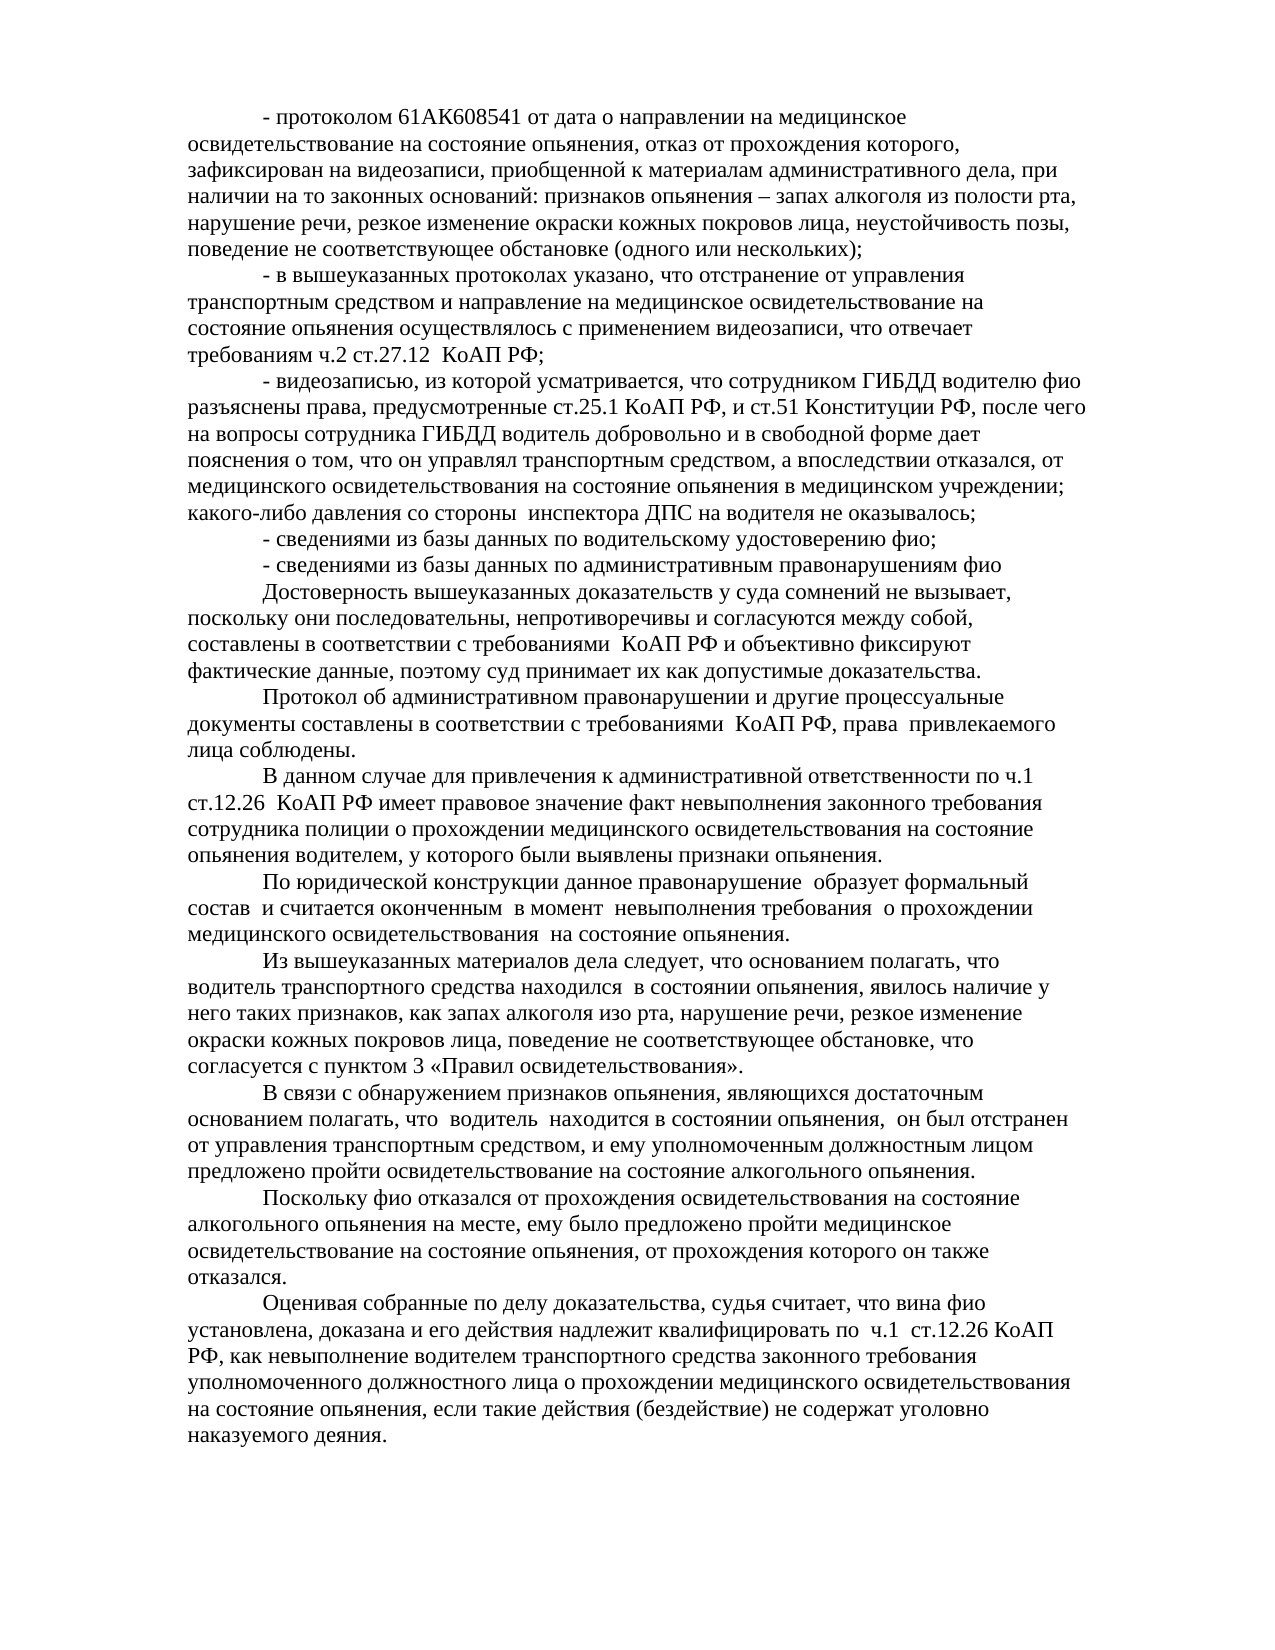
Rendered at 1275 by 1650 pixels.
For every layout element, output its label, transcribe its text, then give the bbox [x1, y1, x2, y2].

text Поскольку фио отказался от прохождения освидетельствования на состояние алкогольного опьянения на месте, ему было предложено пройти медицинское освидетельствование на состояние опьянения, от прохождения которого он также отказался. [187, 1184, 1087, 1289]
text По юридической конструкции данное правонарушение образует формальный состав и считается оконченным в момент невыполнения требования о прохождении медицинского освидетельствования на состояние опьянения. [187, 868, 1087, 947]
text В связи с обнаружением признаков опьянения, являющихся достаточным основанием полагать, что водитель находится в состоянии опьянения, он был отстранен от управления транспортным средством, и ему уполномоченным должностным лицом предложено пройти освидетельствование на состояние алкогольного опьянения. [187, 1078, 1087, 1184]
text - протоколом 61АК608541 от дата о направлении на медицинское освидетельствование на состояние опьянения, отказ от прохождения которого, зафиксирован на видеозаписи, приобщенной к материалам административного дела, при наличии на то законных оснований: признаков опьянения – запах алкоголя из полости рта, нарушение речи, резкое изменение окраски кожных покровов лица, неустойчивость позы, поведение не соответствующее обстановке (одного или нескольких); [187, 103, 1087, 262]
text Протокол об административном правонарушении и другие процессуальные документы составлены в соответствии с требованиями КоАП РФ, права привлекаемого лица соблюдены. [187, 683, 1087, 762]
text Достоверность вышеуказанных доказательств у суда сомнений не вызывает, поскольку они последовательны, непротиворечивы и согласуются между собой, составлены в соответствии с требованиями КоАП РФ и объективно фиксируют фактические данные, поэтому суд принимает их как допустимые доказательства. [187, 578, 1087, 683]
text - видеозаписью, из которой усматривается, что сотрудником ГИБДД водителю фио разъяснены права, предусмотренные ст.25.1 КоАП РФ, и ст.51 Конституции РФ, после чего на вопросы сотрудника ГИБДД водитель добровольно и в свободной форме дает пояснения о том, что он управлял транспортным средством, а впоследствии отказался, от медицинского освидетельствования на состояние опьянения в медицинском учреждении; какого-либо давления со стороны инспектора ДПС на водителя не оказывалось; [187, 367, 1087, 525]
text - сведениями из базы данных по административным правонарушениям фио [187, 551, 1087, 578]
text - сведениями из базы данных по водительскому удостоверению фио; [187, 525, 1087, 551]
text - в вышеуказанных протоколах указано, что отстранение от управления транспортным средством и направление на медицинское освидетельствование на состояние опьянения осуществлялось с применением видеозаписи, что отвечает требованиям ч.2 ст.27.12 КоАП РФ; [187, 262, 1087, 367]
text Из вышеуказанных материалов дела следует, что основанием полагать, что водитель транспортного средства находился в состоянии опьянения, явилось наличие у него таких признаков, как запах алкоголя изо рта, нарушение речи, резкое изменение окраски кожных покровов лица, поведение не соответствующее обстановке, что согласуется с пунктом 3 «Правил освидетельствования». [187, 947, 1087, 1078]
text Оценивая собранные по делу доказательства, судья считает, что вина фио установлена, доказана и его действия надлежит квалифицировать по ч.1 ст.12.26 КоАП РФ, как невыполнение водителем транспортного средства законного требования уполномоченного должностного лица о прохождении медицинского освидетельствования на состояние опьянения, если такие действия (бездействие) не содержат уголовно наказуемого деяния. [187, 1289, 1087, 1447]
text В данном случае для привлечения к административной ответственности по ч.1 ст.12.26 КоАП РФ имеет правовое значение факт невыполнения законного требования сотрудника полиции о прохождении медицинского освидетельствования на состояние опьянения водителем, у которого были выявлены признаки опьянения. [187, 762, 1087, 868]
